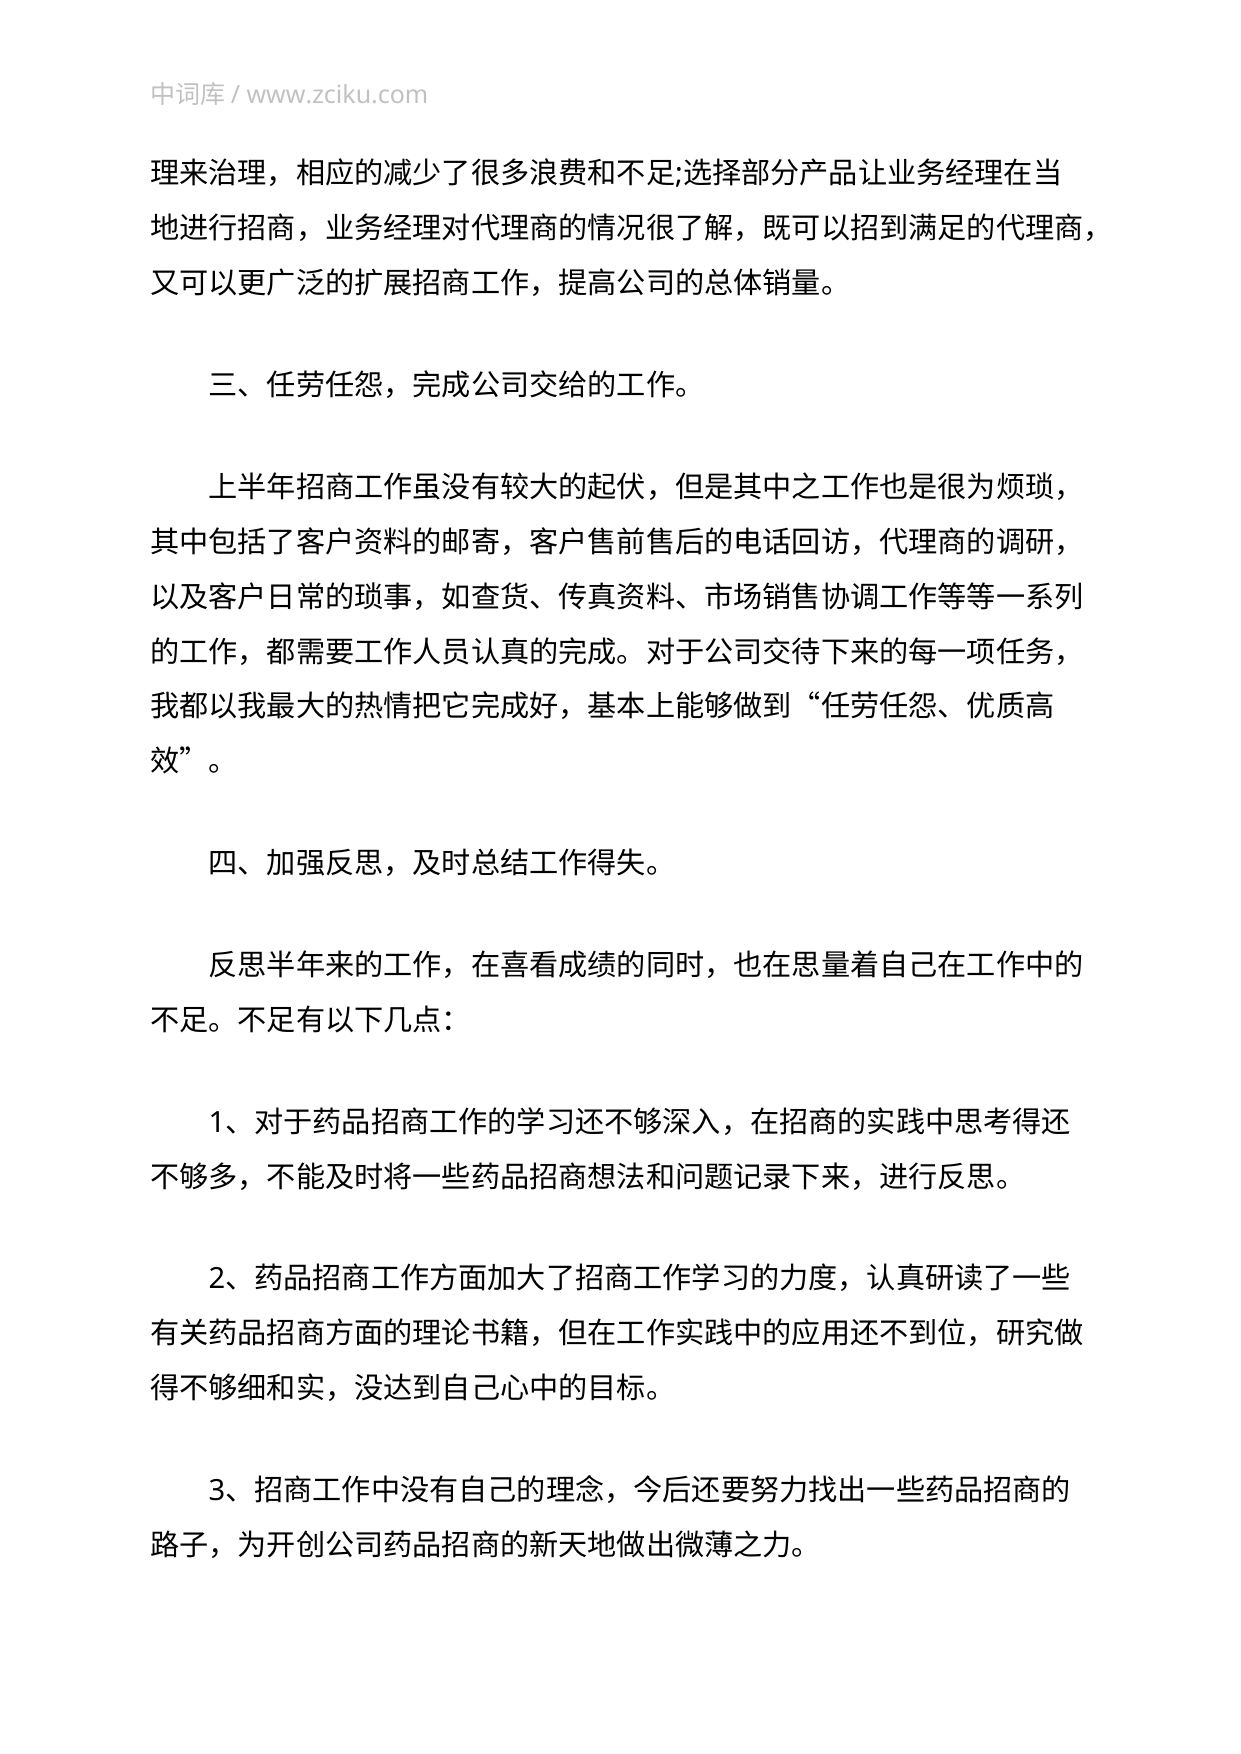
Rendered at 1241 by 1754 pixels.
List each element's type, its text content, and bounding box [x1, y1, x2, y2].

text 3、招商工作中没有自己的理念，今后还要努力找出一些药品招商的路子，为开创公司药品招商的新天地做出微薄之力。 [150, 1467, 1090, 1564]
text 2、药品招商工作方面加大了招商工作学习的力度，认真研读了一些有关药品招商方面的理论书籍，但在工作实践中的应用还不到位，研究做得不够细和实，没达到自己心中的目标。 [150, 1255, 1090, 1407]
text 1、对于药品招商工作的学习还不够深入，在招商的实践中思考得还不够多，不能及时将一些药品招商想法和问题记录下来，进行反思。 [150, 1098, 1090, 1195]
text 上半年招商工作虽没有较大的起伏，但是其中之工作也是很为烦琐，其中包括了客户资料的邮寄，客户售前售后的电话回访，代理商的调研，以及客户日常的琐事，如查货、传真资料、市场销售协调工作等等一系列的工作，都需要工作人员认真的完成。对于公司交待下来的每一项任务，我都以我最大的热情把它完成好，基本上能够做到“任劳任怨、优质高效”。 [150, 463, 1090, 780]
text 反思半年来的工作，在喜看成绩的同时，也在思量着自己在工作中的不足。不足有以下几点： [150, 941, 1090, 1039]
text 三、任劳任怨，完成公司交给的工作。 [150, 362, 1090, 404]
text 四、加强反思，及时总结工作得失。 [150, 840, 1090, 882]
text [150, 150, 1090, 302]
